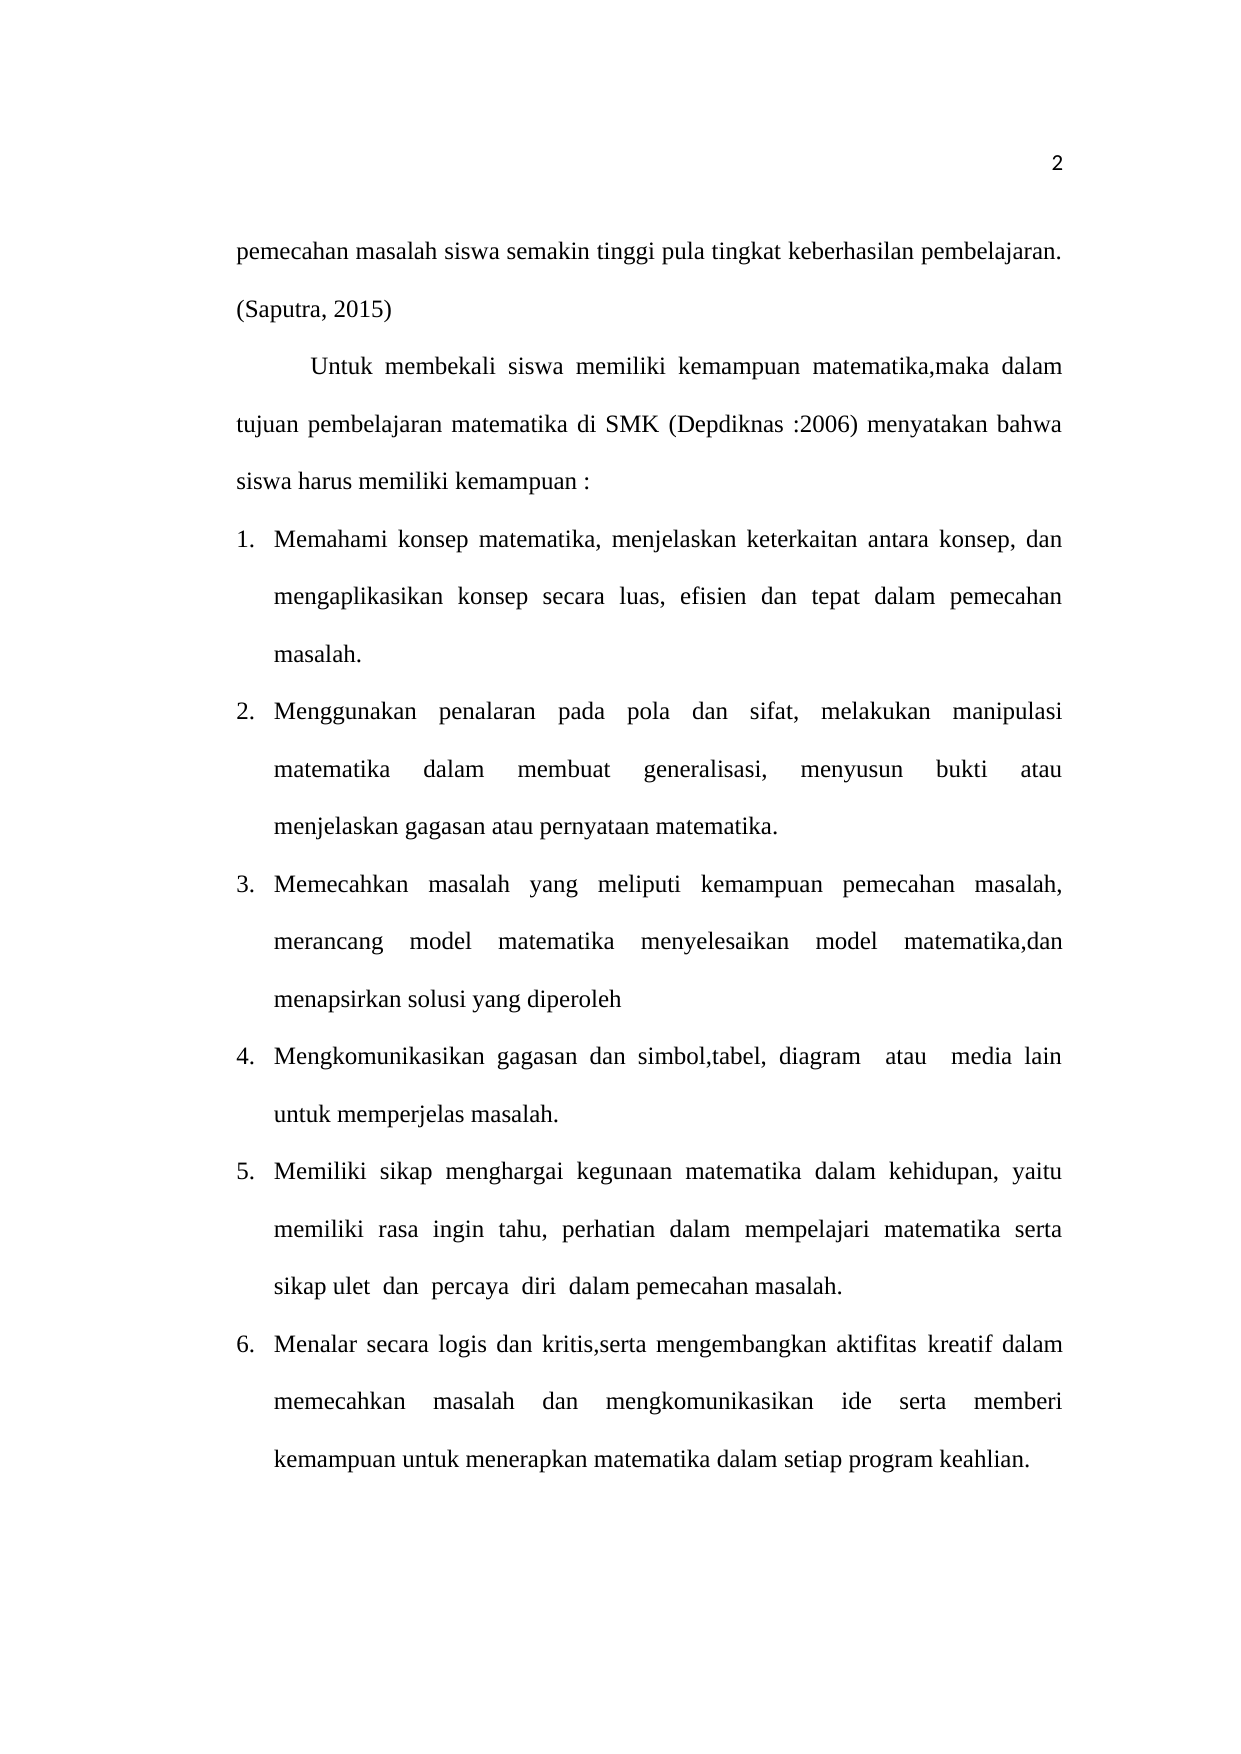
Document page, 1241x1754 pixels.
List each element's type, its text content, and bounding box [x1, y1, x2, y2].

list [236, 236, 1063, 322]
list Mengkomunikasikan gagasan dan simbol,tabel, diagram atau media lain untuk memperjelas masalah. [236, 1041, 1063, 1127]
list Memahami konsep matematika, menjelaskan keterkaitan antara konsep, dan mengaplikasikan konsep secara luas, efisien dan tepat dalam pemecahan masalah. [236, 524, 1063, 667]
list Memiliki sikap menghargai kegunaan matematika dalam kehidupan, yaitu memiliki rasa ingin tahu, perhatian dalam mempelajari matematika serta sikap ulet dan percaya diri dalam pemecahan masalah. [236, 1156, 1063, 1300]
list Menggunakan penalaran pada pola dan sifat, melakukan manipulasi matematika dalam membuat generalisasi, menyusun bukti atau menjelaskan gagasan atau pernyataan matematika. [236, 696, 1063, 840]
list Menalar secara logis dan kritis,serta mengembangkan aktifitas kreatif dalam memecahkan masalah dan mengkomunikasikan ide serta memberi kemampuan untuk menerapkan matematika dalam setiap program keahlian. [236, 1329, 1063, 1472]
list Untuk membekali siswa memiliki kemampuan matematika,maka dalam tujuan pembelajaran matematika di SMK (Depdiknas :2006) menyatakan bahwa siswa harus memiliki kemampuan : [236, 351, 1063, 495]
list Memecahkan masalah yang meliputi kemampuan pemecahan masalah, merancang model matematika menyelesaikan model matematika,dan menapsirkan solusi yang diperoleh [236, 869, 1063, 1012]
